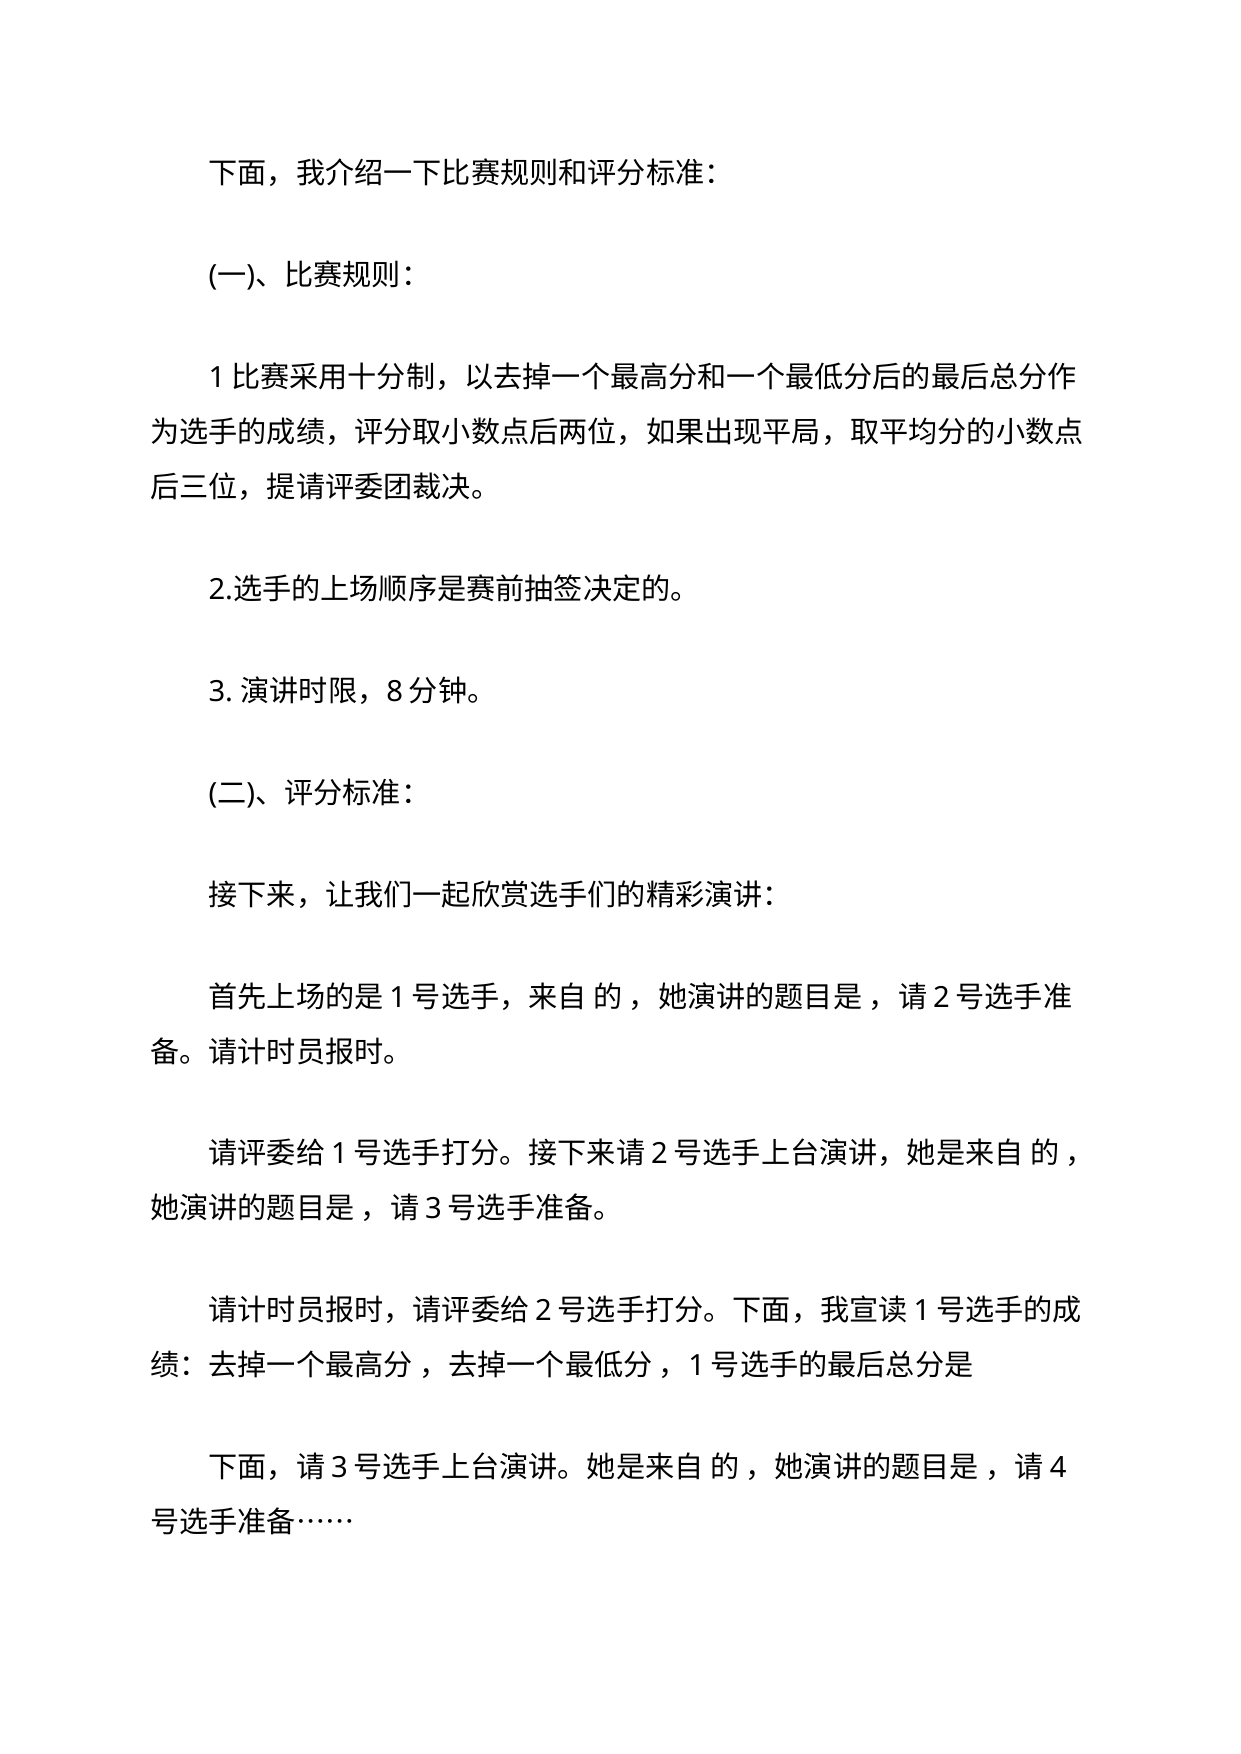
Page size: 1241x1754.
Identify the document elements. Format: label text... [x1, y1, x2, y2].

text 接下来，让我们一起欣赏选手们的精彩演讲： [150, 871, 1090, 914]
text (二)、评分标准： [150, 769, 1090, 812]
text (一)、比赛规则： [150, 252, 1090, 294]
text 1比赛采用十分制，以去掉一个最高分和一个最低分后的最后总分作为选手的成绩，评分取小数点后两位，如果出现平局，取平均分的小数点后三位，提请评委团裁决。 [150, 354, 1090, 506]
text 请评委给1号选手打分。接下来请2号选手上台演讲，她是来自 的 ，她演讲的题目是 ，请3号选手准备。 [150, 1130, 1090, 1227]
text 下面，我介绍一下比赛规则和评分标准： [150, 150, 1090, 192]
text 下面，请3号选手上台演讲。她是来自 的 ，她演讲的题目是 ，请4号选手准备…… [150, 1444, 1090, 1541]
text 首先上场的是1号选手，来自 的 ，她演讲的题目是 ，请2号选手准备。请计时员报时。 [150, 973, 1090, 1070]
text 3. 演讲时限，8分钟。 [150, 667, 1090, 710]
text 请计时员报时，请评委给2号选手打分。下面，我宣读1号选手的成绩：去掉一个最高分 ，去掉一个最低分 ，1号选手的最后总分是 [150, 1287, 1090, 1384]
text 2.选手的上场顺序是赛前抽签决定的。 [150, 565, 1090, 608]
